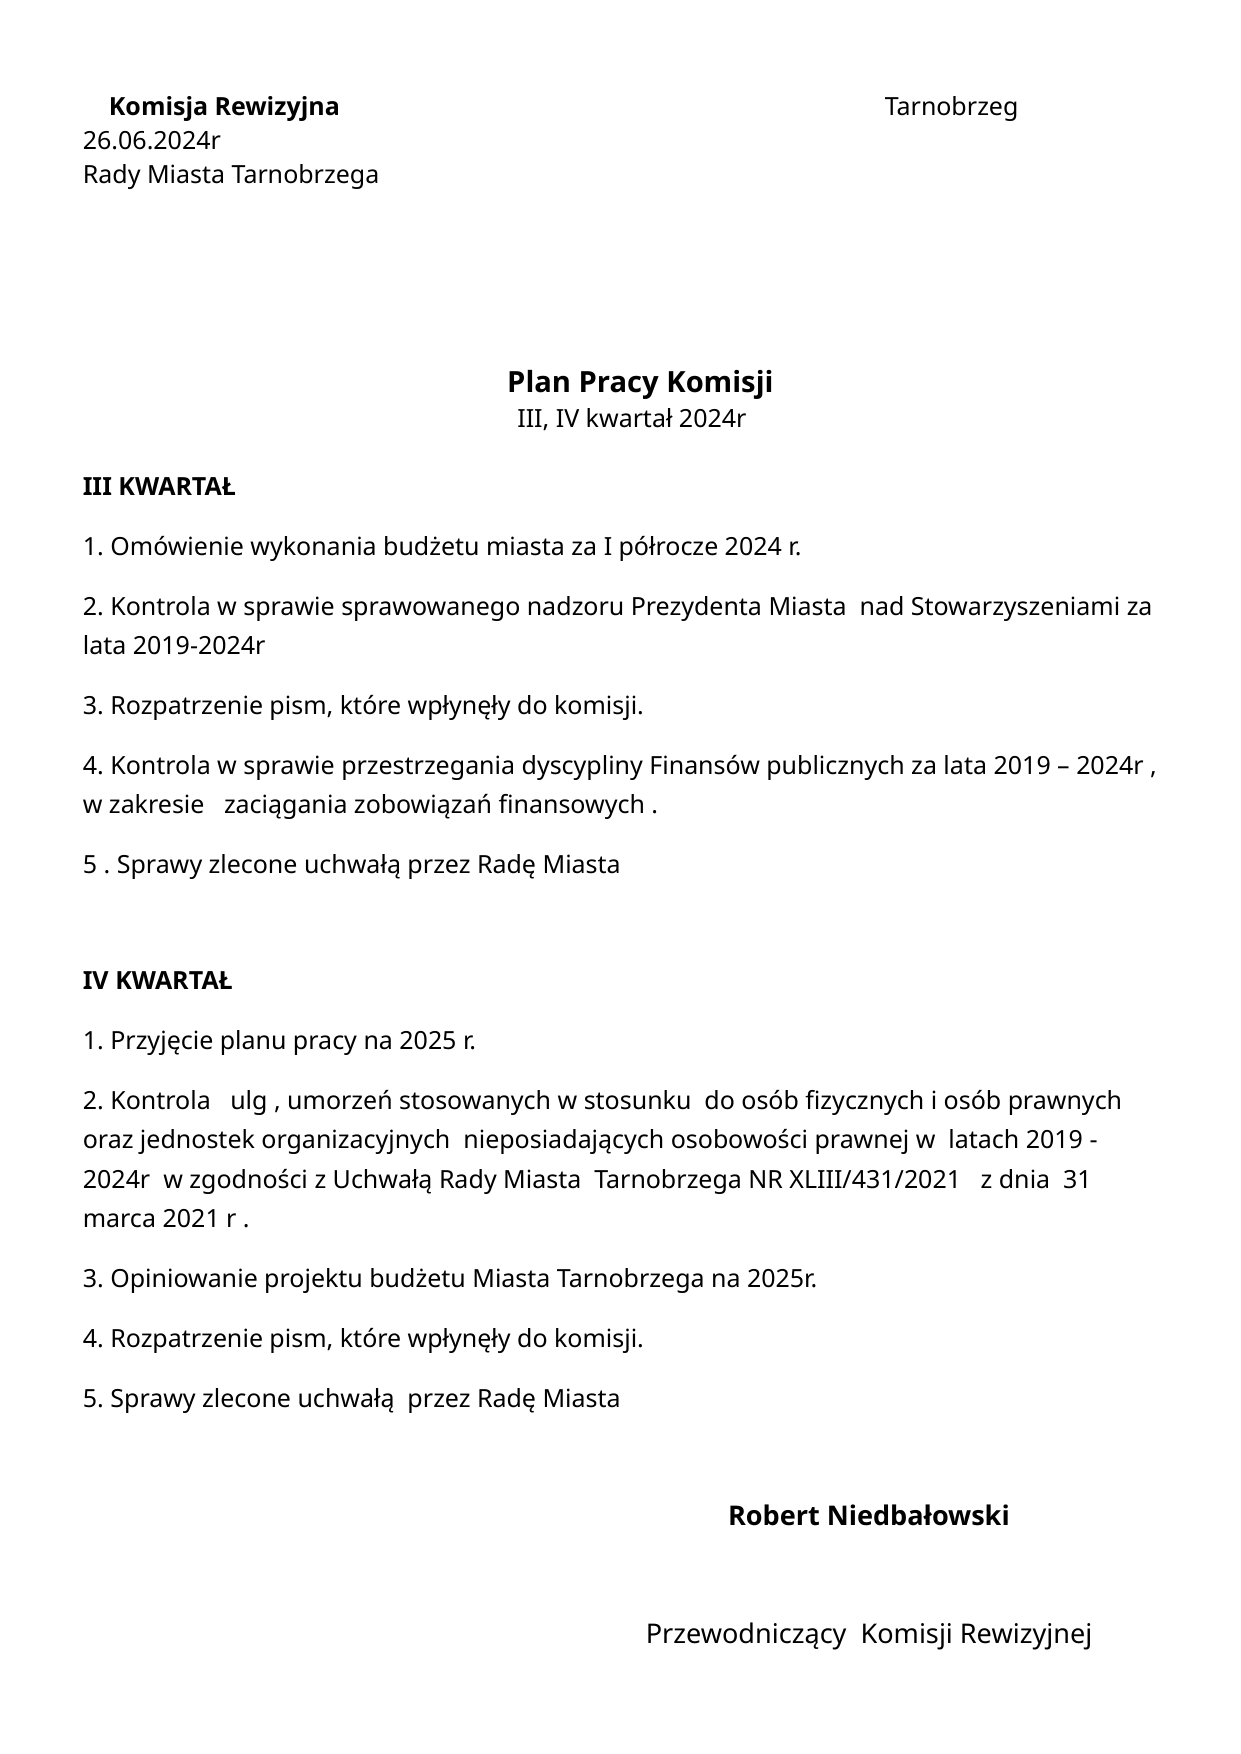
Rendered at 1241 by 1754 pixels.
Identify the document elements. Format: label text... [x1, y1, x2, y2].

text Rady Miasta Tarnobrzega [83, 157, 1163, 191]
text 2. Kontrola ulg , umorzeń stosowanych w stosunku do osób fizycznych i osób prawnych oraz jednostek organizacyjnych nieposiadających osobowości prawnej w latach 2019 -2024r w zgodności z Uchwałą Rady Miasta Tarnobrzega NR XLIII/431/2021 z dnia 31 marca 2021 r . [83, 1083, 1163, 1234]
text 1. Przyjęcie planu pracy na 2025 r. [83, 1023, 1163, 1057]
text 2. Kontrola w sprawie sprawowanego nadzoru Prezydenta Miasta nad Stowarzyszeniami za lata 2019-2024r [83, 589, 1163, 662]
text Plan Pracy Komisji [83, 361, 1163, 401]
text III KWARTAŁ [83, 469, 1163, 503]
text Komisja Rewizyjna Tarnobrzeg 26.06.2024r [83, 88, 1163, 157]
text 1. Omówienie wykonania budżetu miasta za I półrocze 2024 r. [83, 529, 1163, 563]
text 5. Sprawy zlecone uchwałą przez Radę Miasta [83, 1381, 1163, 1414]
text IV KWARTAŁ [83, 963, 1163, 997]
text 4. Rozpatrzenie pism, które wpłynęły do komisji. [83, 1321, 1163, 1354]
text III, IV kwartał 2024r [83, 401, 1163, 435]
text 4. Kontrola w sprawie przestrzegania dyscypliny Finansów publicznych za lata 2019 – 2024r , w zakresie zaciągania zobowiązań finansowych . [83, 748, 1163, 821]
text 3. Rozpatrzenie pism, które wpłynęły do komisji. [83, 688, 1163, 722]
text Robert Niedbałowski [83, 1496, 1163, 1533]
text 3. Opiniowanie projektu budżetu Miasta Tarnobrzega na 2025r. [83, 1261, 1163, 1294]
text 5 . Sprawy zlecone uchwałą przez Radę Miasta [83, 847, 1163, 881]
text Przewodniczący Komisji Rewizyjnej [83, 1615, 1163, 1652]
